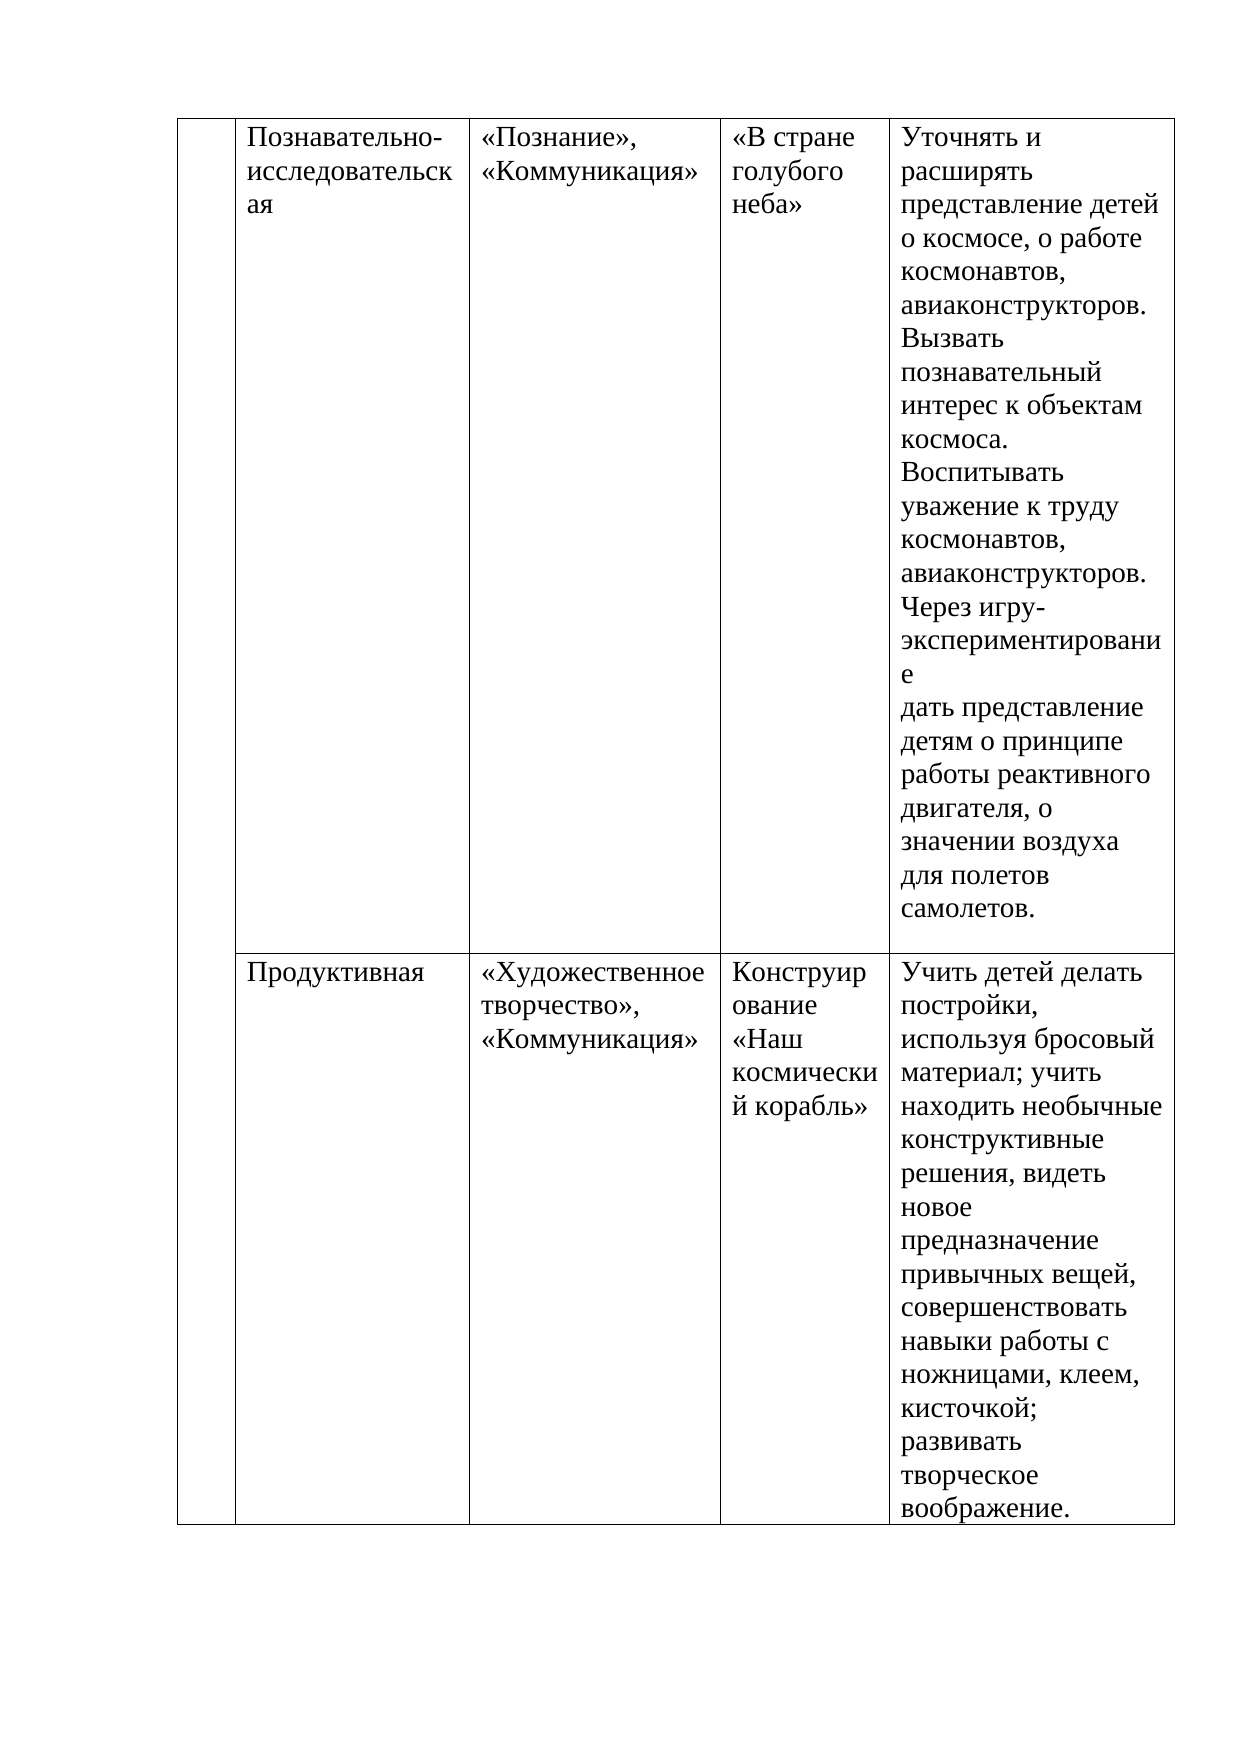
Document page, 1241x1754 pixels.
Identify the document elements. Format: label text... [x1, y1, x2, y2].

table_cell «В стране голубого неба» [721, 119, 889, 953]
table_cell Уточнять и расширять представление детей о космосе, о работе космонавтов, авиаконструкторов. Вызвать познавательный интерес к объектам космоса. Воспитывать уважение к труду космонавтов, авиаконструкторов. Через игру-экспериментирование дать представление детям о принципе работы реактивного двигателя, о значении воздуха для полетов самолетов. [890, 119, 1174, 953]
table_cell «Познание», «Коммуникация» [470, 119, 720, 953]
table_cell Продуктивная [236, 954, 469, 1524]
table_cell Познавательно-исследовательская [236, 119, 469, 953]
table_cell Учить детей делать постройки, используя бросовый материал; учить находить необычные конструктивные решения, видеть новое предназначение привычных вещей, совершенствовать навыки работы с ножницами, клеем, кисточкой; развивать творческое воображение. [890, 954, 1174, 1524]
table_cell «Художественное творчество», «Коммуникация» [470, 954, 720, 1524]
table_cell Конструирование «Наш космический корабль» [721, 954, 889, 1524]
